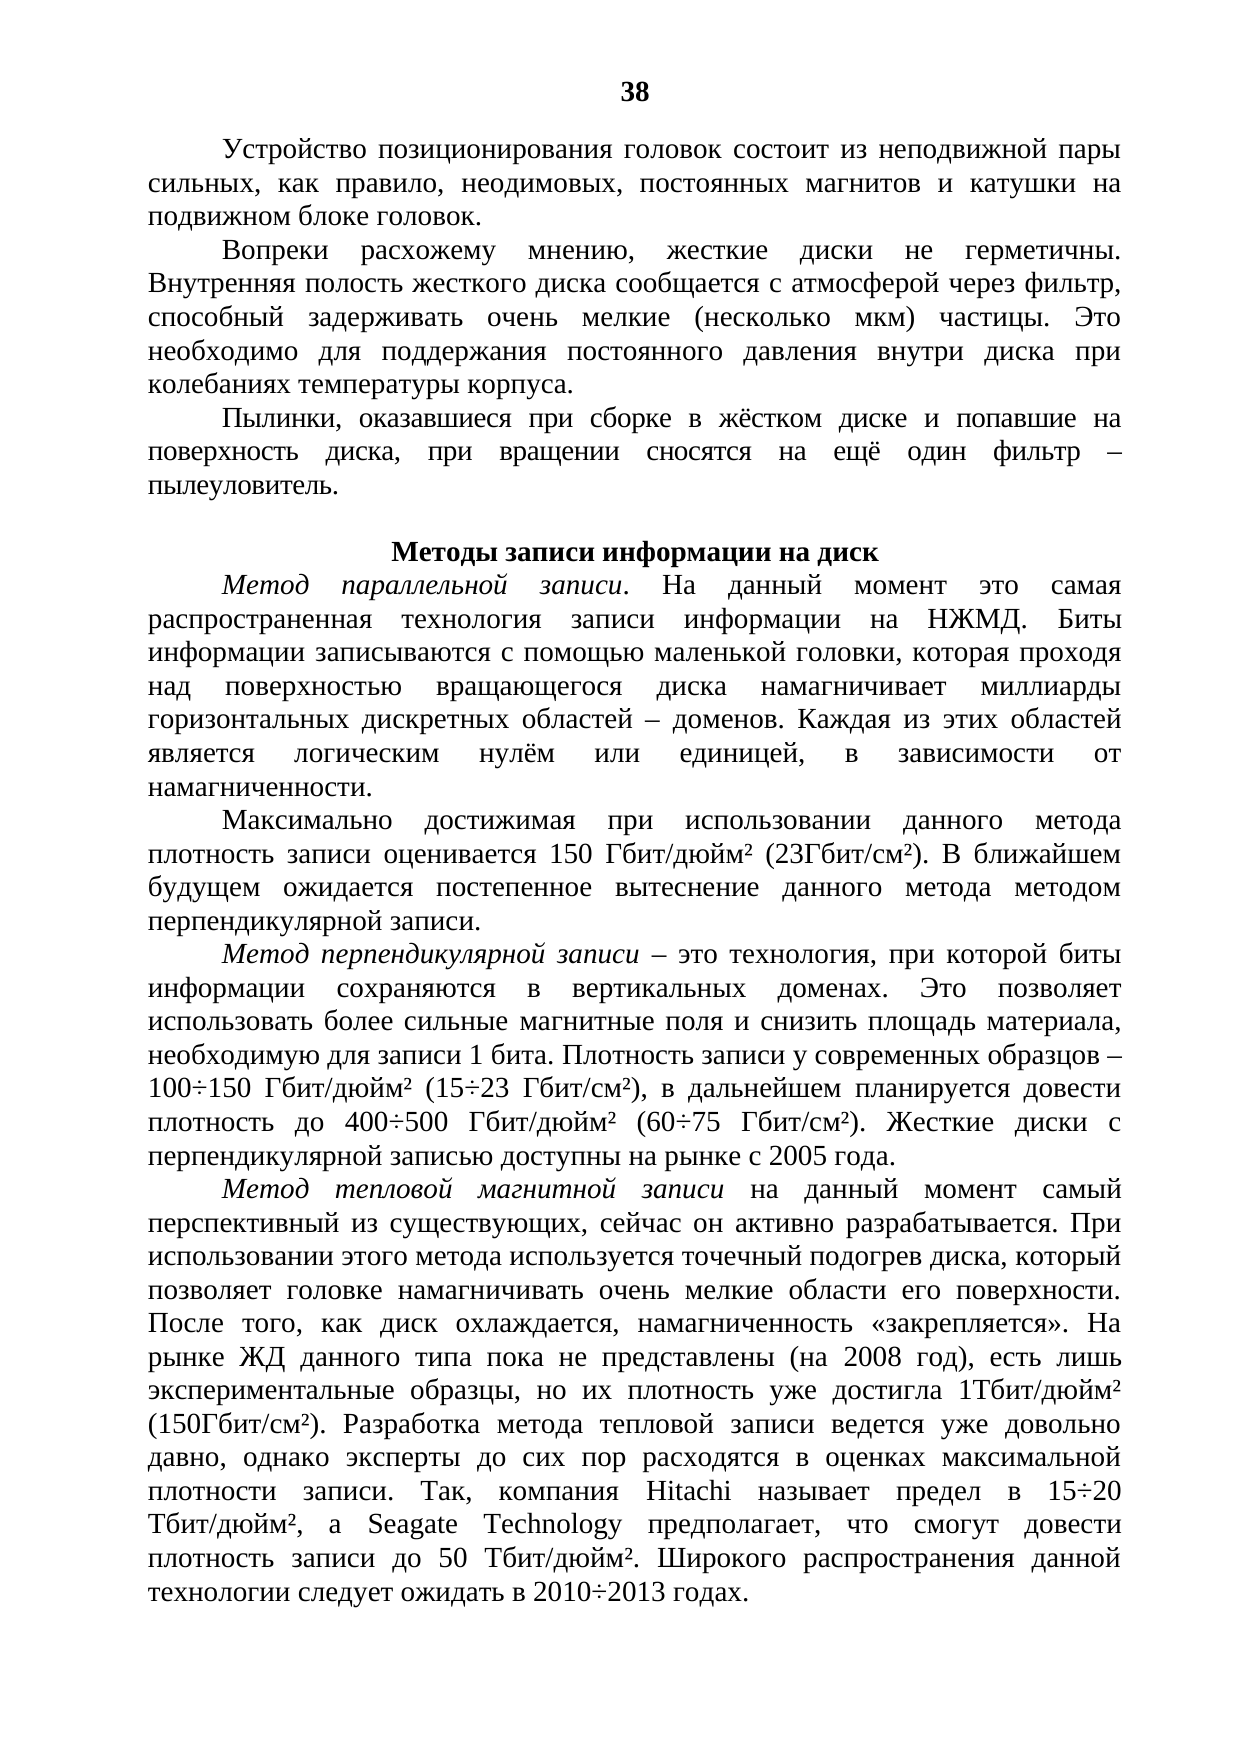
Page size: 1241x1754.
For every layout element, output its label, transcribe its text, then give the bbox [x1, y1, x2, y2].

text Устройство позиционирования головок состоит из неподвижной пары сильных, как правило, неодимовых, постоянных магнитов и катушки на подвижном блоке головок. [148, 131, 1122, 232]
text Вопреки расхожему мнению, жесткие диски не герметичны. Внутренняя полость жесткого диска сообщается с атмосферой через фильтр, способный задерживать очень мелкие (несколько мкм) частицы. Это необходимо для поддержания постоянного давления внутри диска при колебаниях температуры корпуса. [148, 232, 1122, 400]
text Метод параллельной записи. На данный момент это самая распространенная технология записи информации на НЖМД. Биты информации записываются с помощью маленькой головки, которая проходя над поверхностью вращающегося диска намагничивает миллиарды горизонтальных дискретных областей – доменов. Каждая из этих областей является логическим нулём или единицей, в зависимости от намагниченности. [148, 567, 1122, 802]
text Методы записи информации на диск [148, 534, 1122, 567]
text Метод перпендикулярной записи – это технология, при которой биты информации сохраняются в вертикальных доменах. Это позволяет использовать более сильные магнитные поля и снизить площадь материала, необходимую для записи 1 бита. Плотность записи у современных образцов – 100÷150 Гбит/дюйм² (15÷23 Гбит/см²), в дальнейшем планируется довести плотность до 400÷500 Гбит/дюйм² (60÷75 Гбит/см²). Жесткие диски с перпендикулярной записью доступны на рынке с 2005 года. [148, 936, 1122, 1171]
text Пылинки, оказавшиеся при сборке в жёстком диске и попавшие на поверхность диска, при вращении сносятся на ещё один фильтр – пылеуловитель. [148, 400, 1122, 500]
text Максимально достижимая при использовании данного метода плотность записи оценивается 150 Гбит/дюйм² (23Гбит/см²). В ближайшем будущем ожидается постепенное вытеснение данного метода методом перпендикулярной записи. [148, 802, 1122, 936]
text Метод тепловой магнитной записи на данный момент самый перспективный из существующих, сейчас он активно разрабатывается. При использовании этого метода используется точечный подогрев диска, который позволяет головке намагничивать очень мелкие области его поверхности. После того, как диск охлаждается, намагниченность «закрепляется». На рынке ЖД данного типа пока не представлены (на 2008 год), есть лишь экспериментальные образцы, но их плотность уже достигла 1Тбит/дюйм² (150Гбит/см²). Разработка метода тепловой записи ведется уже довольно давно, однако эксперты до сих пор расходятся в оценках максимальной плотности записи. Так, компания Hitachi называет предел в 15÷20 Тбит/дюйм², а Seagate Technology предполагает, что смогут довести плотность записи до 50 Тбит/дюйм². Широкого распространения данной технологии следует ожидать в 2010÷2013 годах. [148, 1171, 1122, 1607]
